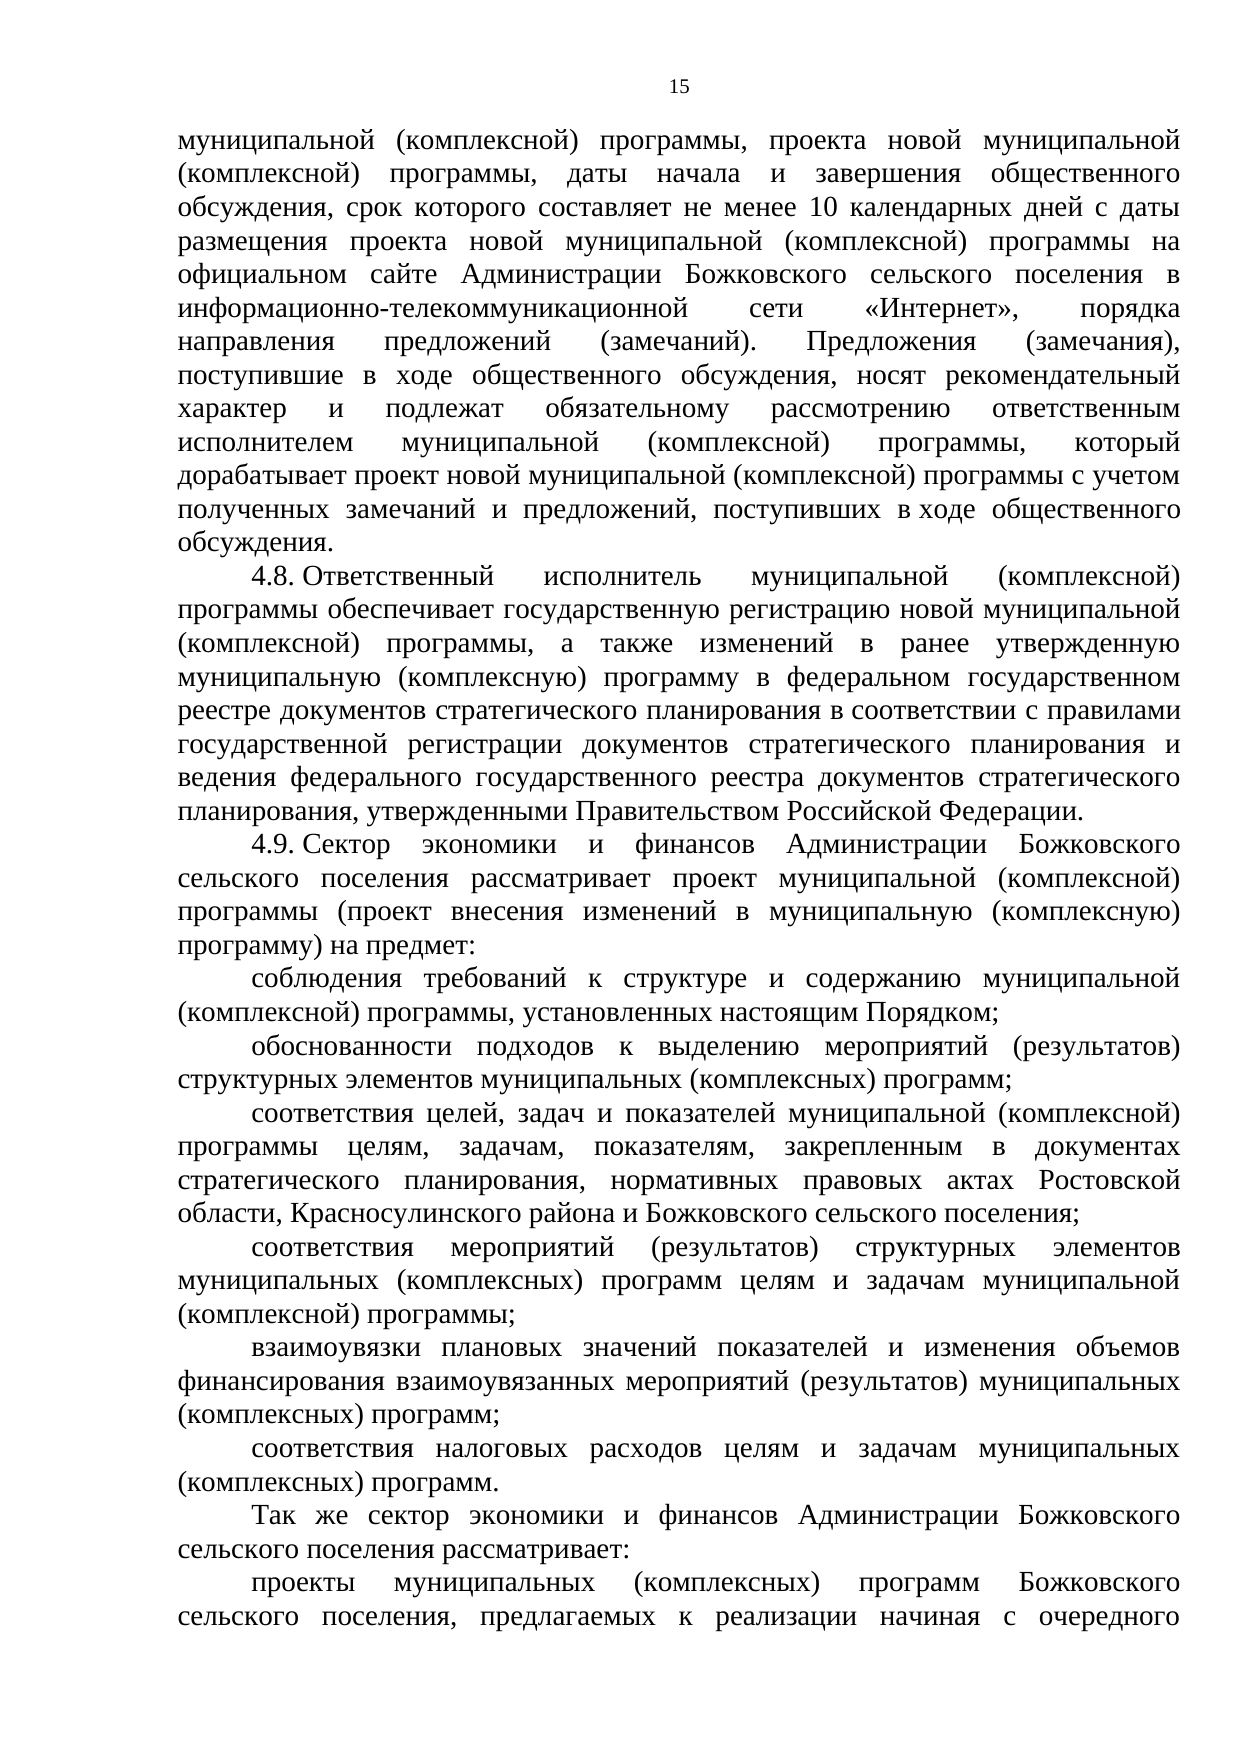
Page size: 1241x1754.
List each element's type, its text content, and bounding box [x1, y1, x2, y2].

text соответствия мероприятий (результатов) структурных элементов муниципальных (комплексных) программ целям и задачам муниципальной (комплексной) программы; [177, 1229, 1181, 1329]
text соблюдения требований к структуре и содержанию муниципальной (комплексной) программы, установленных настоящим Порядком; [177, 961, 1181, 1028]
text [177, 122, 1181, 558]
text соответствия налоговых расходов целям и задачам муниципальных (комплексных) программ. [177, 1430, 1181, 1497]
text соответствия целей, задач и показателей муниципальной (комплексной) программы целям, задачам, показателям, закрепленным в документах стратегического планирования, нормативных правовых актах Ростовской области, Красносулинского района и Божковского сельского поселения; [177, 1095, 1181, 1229]
text взаимоувязки плановых значений показателей и изменения объемов финансирования взаимоувязанных мероприятий (результатов) муниципальных (комплексных) программ; [177, 1329, 1181, 1430]
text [177, 1564, 1181, 1631]
text 4.8. Ответственный исполнитель муниципальной (комплексной) программы обеспечивает государственную регистрацию новой муниципальной (комплексной) программы, а также изменений в ранее утвержденную муниципальную (комплексную) программу в федеральном государственном реестре документов стратегического планирования в соответствии с правилами государственной регистрации документов стратегического планирования и ведения федерального государственного реестра документов стратегического планирования, утвержденными Правительством Российской Федерации. [177, 558, 1181, 826]
text обоснованности подходов к выделению мероприятий (результатов) структурных элементов муниципальных (комплексных) программ; [177, 1028, 1181, 1095]
text Так же сектор экономики и финансов Администрации Божковского сельского поселения рассматривает: [177, 1497, 1181, 1564]
text 4.9. Сектор экономики и финансов Администрации Божковского сельского поселения рассматривает проект муниципальной (комплексной) программы (проект внесения изменений в муниципальную (комплексную) программу) на предмет: [177, 826, 1181, 961]
